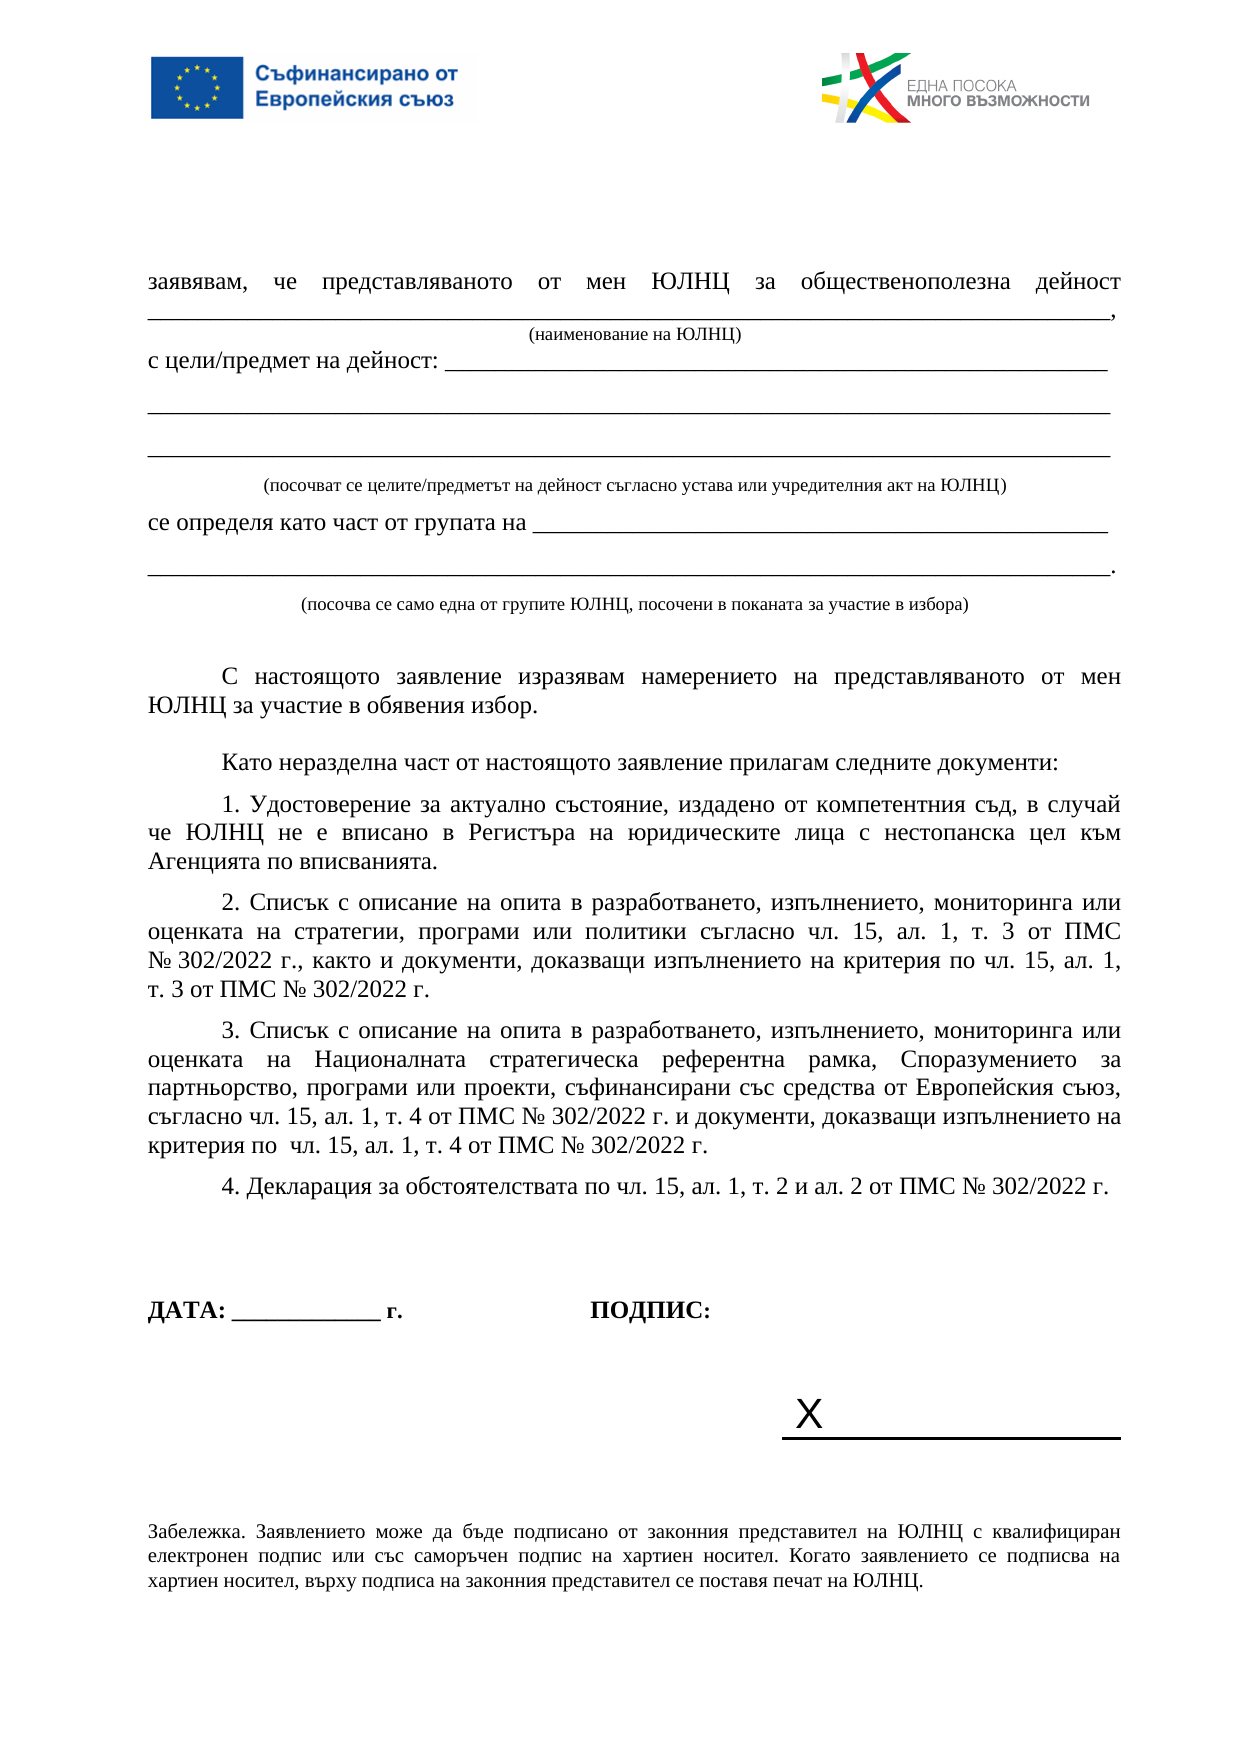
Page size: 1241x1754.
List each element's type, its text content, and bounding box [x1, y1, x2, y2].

text Като неразделна част от настоящото заявление прилагам следните документи: [148, 747, 1122, 776]
picture [147, 53, 478, 123]
text (наименование на ЮЛНЦ) [148, 323, 1122, 345]
text С настоящото заявление изразявам намерението на представляваното от мен ЮЛНЦ за участие в обявения избор. [148, 661, 1122, 719]
text 3. Списък с описание на опита в разработването, изпълнението, мониторинга или оценката на Националната стратегическа референтна рамка, Споразумението за партньорство, програми или проекти, съфинансирани със средства от Европейския съюз, съгласно чл. 15, ал. 1, т. 4 от ПМС № 302/2022 г. и документи, доказващи изпълнението на критерия по чл. 15, ал. 1, т. 4 от ПМС № 302/2022 г. [148, 1015, 1122, 1159]
text (посочва се само една от групите ЮЛНЦ, посочени в поканата за участие в избора) [148, 593, 1122, 614]
text _____________________________________________________________________________. [148, 550, 1122, 578]
text се определя като част от групата на ______________________________________________ [148, 507, 1122, 535]
text 1. Удостоверение за актуално състояние, издадено от компетентния съд, в случай че ЮЛНЦ не е вписано в Регистъра на юридическите лица с нестопанска цел към Агенцията по вписванията. [148, 789, 1122, 875]
text ДАТА: _____________ г. ПОДПИС: [148, 1295, 1122, 1324]
picture [811, 44, 1102, 123]
text (посочват се целите/предметът на дейност съгласно устава или учредителния акт на ЮЛНЦ) [148, 474, 1122, 496]
text 2. Списък с описание на опита в разработването, изпълнението, мониторинга или оценката на стратегии, програми или политики съгласно чл. 15, ал. 1, т. 3 от ПМС № 302/2022 г., както и документи, доказващи изпълнението на критерия по чл. 15, ал. 1, т. 3 от ПМС № 302/2022 г. [148, 887, 1122, 1002]
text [148, 266, 1122, 323]
text Забележка. Заявлението може да бъде подписано от законния представител на ЮЛНЦ с квалифициран електронен подпис или със саморъчен подпис на хартиен носител. Когато заявлението се подписва на хартиен носител, върху подписа на законния представител се поставя печат на ЮЛНЦ. [148, 1519, 1122, 1592]
text с цели/предмет на дейност: _____________________________________________________ __________________________________________________________________________________________________________________________________________________________ [148, 345, 1122, 460]
text 4. Декларация за обстоятелствата по чл. 15, ал. 1, т. 2 и ал. 2 от ПМС № 302/2022 г. [148, 1171, 1122, 1200]
